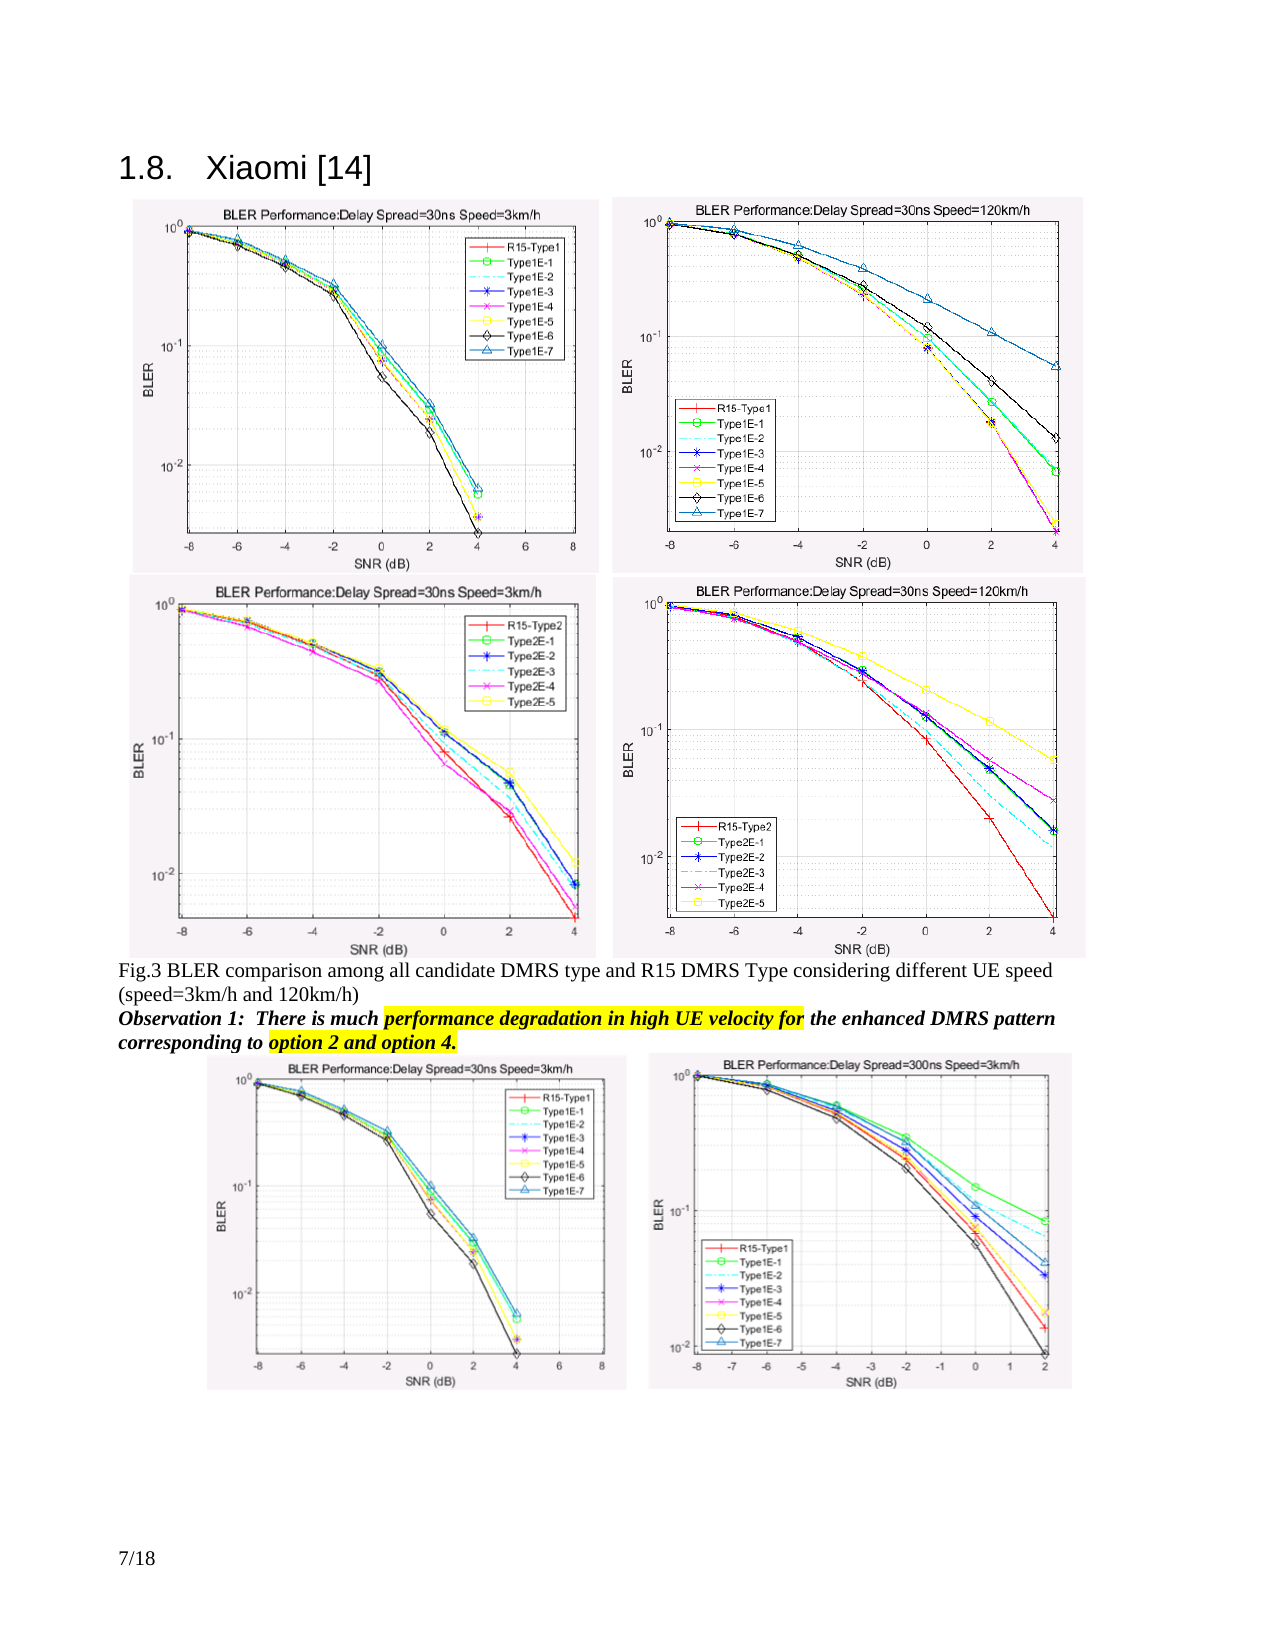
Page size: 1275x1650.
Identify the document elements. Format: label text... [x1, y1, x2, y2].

picture [202, 1053, 1073, 1393]
text Observation 1: There is much performance degradation in high UE velocity for the enhanced DMRS pattern corresponding to option 2 and option 4. [457, 1006, 1157, 1054]
text Observation 1: There is much performance degradation in high UE velocity for the enhanced DMRS pattern corresponding to option 2 and option 4. [118, 1006, 384, 1054]
picture [612, 577, 1086, 958]
subtitle Xiaomi [14] [118, 148, 1157, 186]
picture [132, 199, 600, 573]
picture [612, 197, 1084, 573]
picture [129, 574, 596, 958]
